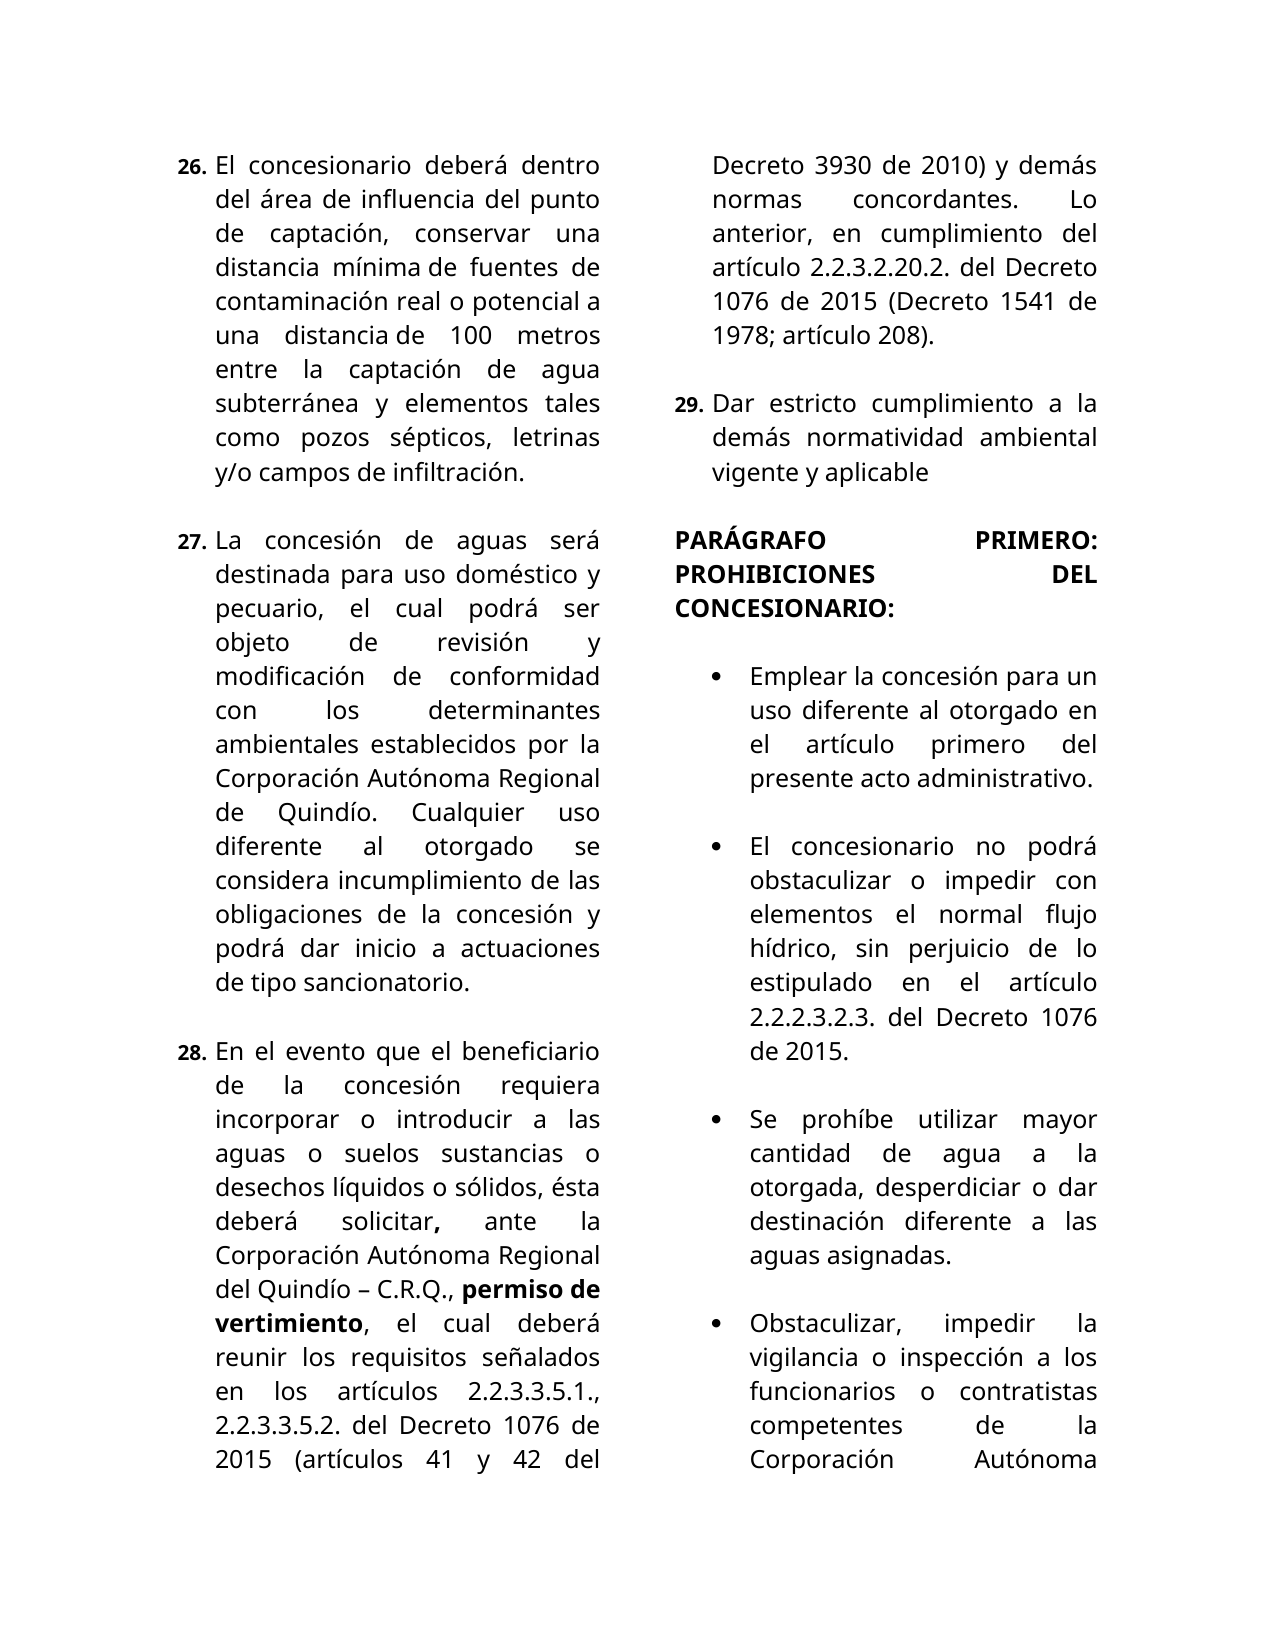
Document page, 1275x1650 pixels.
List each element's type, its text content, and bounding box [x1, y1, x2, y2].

list En el evento que el beneficiario de la concesión requiera incorporar o introducir a las aguas o suelos sustancias o desechos líquidos o sólidos, ésta deberá solicitar, ante la Corporación Autónoma Regional del Quindío – C.R.Q., permiso de vertimiento, el cual deberá reunir los requisitos señalados en los artículos 2.2.3.3.5.1., 2.2.3.3.5.2. del Decreto 1076 de 2015 (artículos 41 y 42 del Decreto 3930 de 2010) y demás normas concordantes. Lo anterior, en cumplimiento del artículo 2.2.3.2.20.2. del Decreto 1076 de 2015 (Decreto 1541 de 1978; artículo 208). [674, 148, 1098, 352]
list El concesionario deberá dentro del área de influencia del punto de captación, conservar una distancia mínima de fuentes de contaminación real o potencial a una distancia de 100 metros entre la captación de agua subterránea y elementos tales como pozos sépticos, letrinas y/o campos de infiltración. [177, 148, 601, 488]
text PARÁGRAFO PRIMERO: PROHIBICIONES DEL CONCESIONARIO: [674, 522, 1098, 624]
list Emplear la concesión para un uso diferente al otorgado en el artículo primero del presente acto administrativo. [712, 658, 1098, 795]
list En el evento que el beneficiario de la concesión requiera incorporar o introducir a las aguas o suelos sustancias o desechos líquidos o sólidos, ésta deberá solicitar, ante la Corporación Autónoma Regional del Quindío – C.R.Q., permiso de vertimiento, el cual deberá reunir los requisitos señalados en los artículos 2.2.3.3.5.1., 2.2.3.3.5.2. del Decreto 1076 de 2015 (artículos 41 y 42 del Decreto 3930 de 2010) y demás normas concordantes. Lo anterior, en cumplimiento del artículo 2.2.3.2.20.2. del Decreto 1076 de 2015 (Decreto 1541 de 1978; artículo 208). [177, 1033, 601, 1476]
list Se prohíbe utilizar mayor cantidad de agua a la otorgada, desperdiciar o dar destinación diferente a las aguas asignadas. [712, 1101, 1098, 1272]
list Dar estricto cumplimiento a la demás normatividad ambiental vigente y aplicable [674, 386, 1098, 488]
list La concesión de aguas será destinada para uso doméstico y pecuario, el cual podrá ser objeto de revisión y modificación de conformidad con los determinantes ambientales establecidos por la Corporación Autónoma Regional de Quindío. Cualquier uso diferente al otorgado se considera incumplimiento de las obligaciones de la concesión y podrá dar inicio a actuaciones de tipo sancionatorio. [177, 522, 601, 999]
list El concesionario no podrá obstaculizar o impedir con elementos el normal flujo hídrico, sin perjuicio de lo estipulado en el artículo 2.2.2.3.2.3. del Decreto 1076 de 2015. [712, 829, 1098, 1067]
